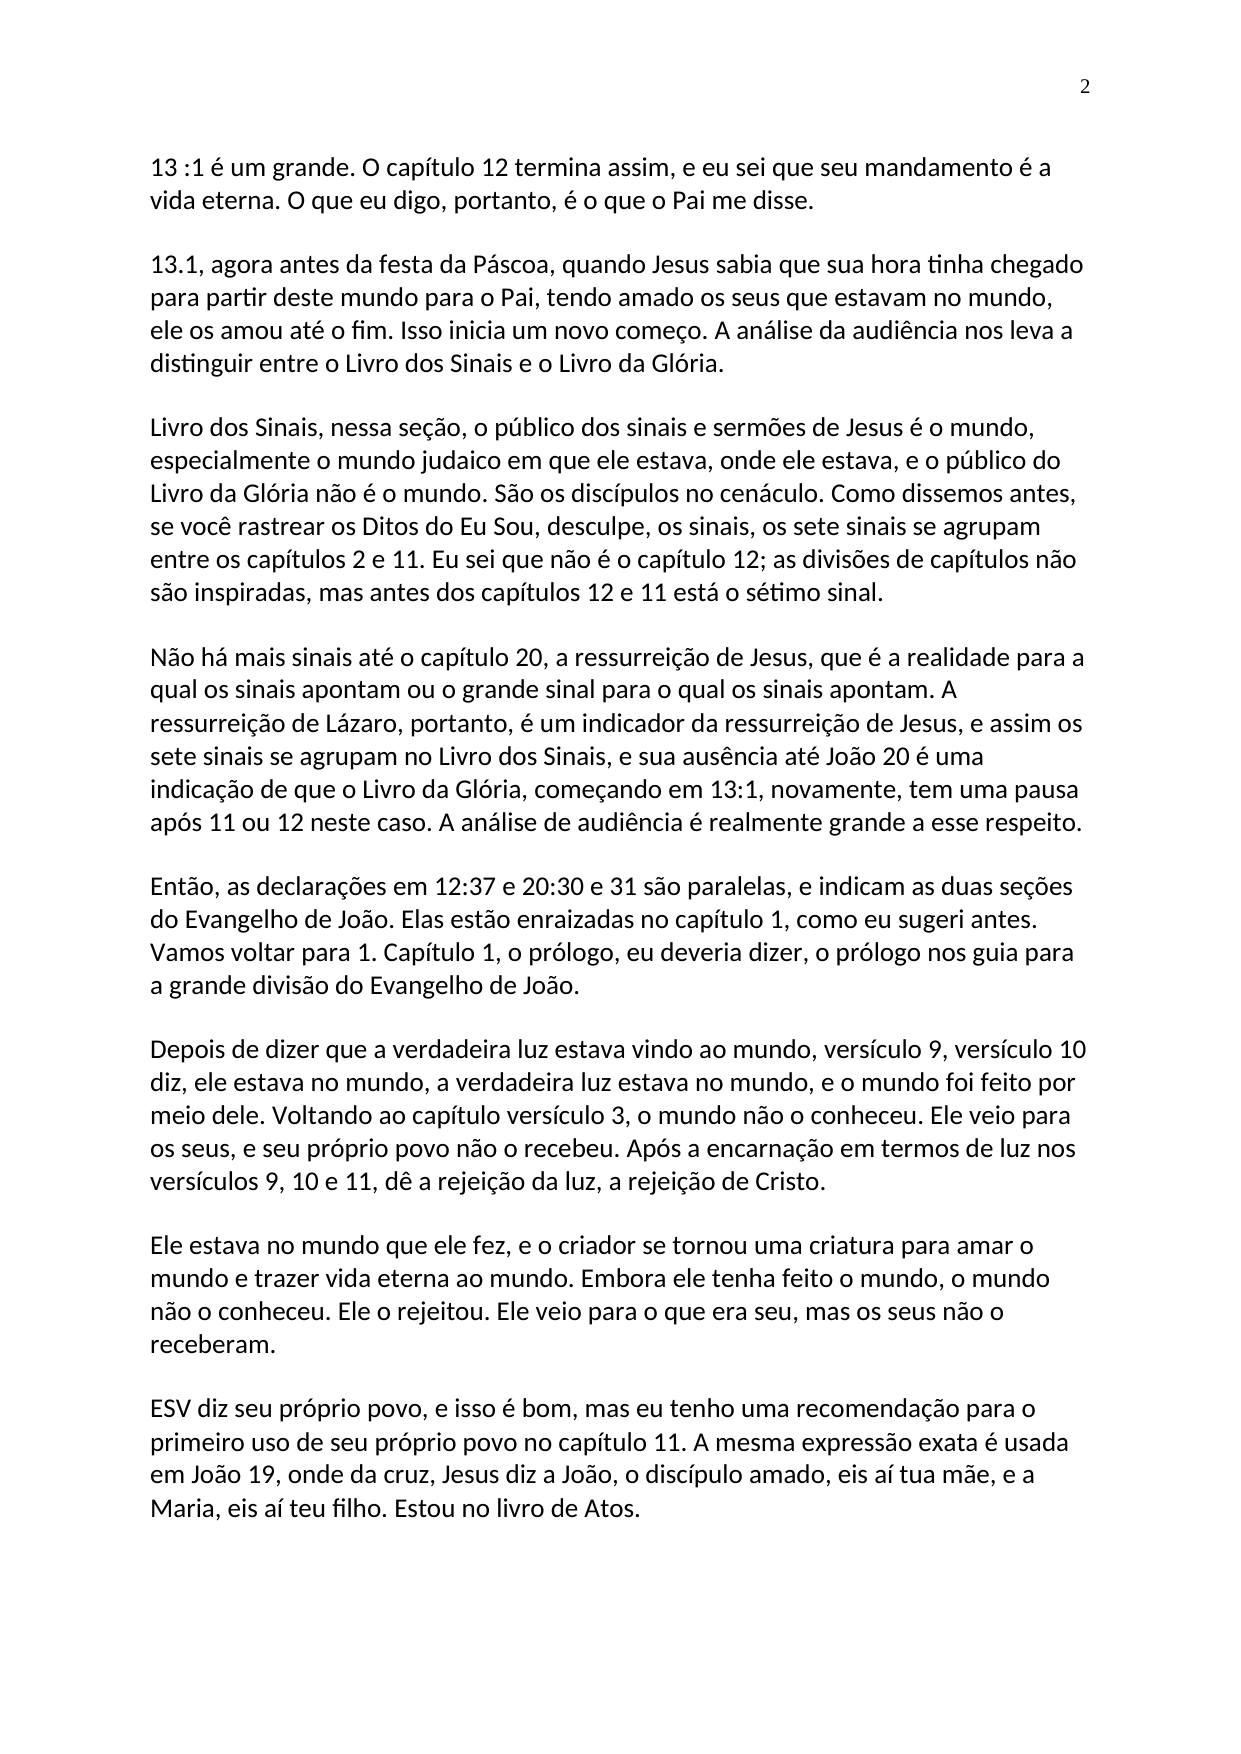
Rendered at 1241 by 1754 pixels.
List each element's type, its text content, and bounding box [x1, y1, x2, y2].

text Então, as declarações em 12:37 e 20:30 e 31 são paralelas, e indicam as duas seções do Evangelho de João. Elas estão enraizadas no capítulo 1, como eu sugeri antes. Vamos voltar para 1. Capítulo 1, o prólogo, eu deveria dizer, o prólogo nos guia para a grande divisão do Evangelho de João. [150, 869, 1090, 1001]
text Livro dos Sinais, nessa seção, o público dos sinais e sermões de Jesus é o mundo, especialmente o mundo judaico em que ele estava, onde ele estava, e o público do Livro da Glória não é o mundo. São os discípulos no cenáculo. Como dissemos antes, se você rastrear os Ditos do Eu Sou, desculpe, os sinais, os sete sinais se agrupam entre os capítulos 2 e 11. Eu sei que não é o capítulo 12; as divisões de capítulos não são inspiradas, mas antes dos capítulos 12 e 11 está o sétimo sinal. [150, 410, 1090, 608]
text 13 :1 é um grande. O capítulo 12 termina assim, e eu sei que seu mandamento é a vida eterna. O que eu digo, portanto, é o que o Pai me disse. [150, 150, 1090, 216]
text Ele estava no mundo que ele fez, e o criador se tornou uma criatura para amar o mundo e trazer vida eterna ao mundo. Embora ele tenha feito o mundo, o mundo não o conheceu. Ele o rejeitou. Ele veio para o que era seu, mas os seus não o receberam. [150, 1228, 1090, 1361]
text Não há mais sinais até o capítulo 20, a ressurreição de Jesus, que é a realidade para a qual os sinais apontam ou o grande sinal para o qual os sinais apontam. A ressurreição de Lázaro, portanto, é um indicador da ressurreição de Jesus, e assim os sete sinais se agrupam no Livro dos Sinais, e sua ausência até João 20 é uma indicação de que o Livro da Glória, começando em 13:1, novamente, tem uma pausa após 11 ou 12 neste caso. A análise de audiência é realmente grande a esse respeito. [150, 640, 1090, 838]
text ESV diz seu próprio povo, e isso é bom, mas eu tenho uma recomendação para o primeiro uso de seu próprio povo no capítulo 11. A mesma expressão exata é usada em João 19, onde da cruz, Jesus diz a João, o discípulo amado, eis aí tua mãe, e a Maria, eis aí teu filho. Estou no livro de Atos. [150, 1392, 1090, 1524]
text Depois de dizer que a verdadeira luz estava vindo ao mundo, versículo 9, versículo 10 diz, ele estava no mundo, a verdadeira luz estava no mundo, e o mundo foi feito por meio dele. Voltando ao capítulo versículo 3, o mundo não o conheceu. Ele veio para os seus, e seu próprio povo não o recebeu. Após a encarnação em termos de luz nos versículos 9, 10 e 11, dê a rejeição da luz, a rejeição de Cristo. [150, 1032, 1090, 1197]
text 13.1, agora antes da festa da Páscoa, quando Jesus sabia que sua hora tinha chegado para partir deste mundo para o Pai, tendo amado os seus que estavam no mundo, ele os amou até o fim. Isso inicia um novo começo. A análise da audiência nos leva a distinguir entre o Livro dos Sinais e o Livro da Glória. [150, 247, 1090, 379]
